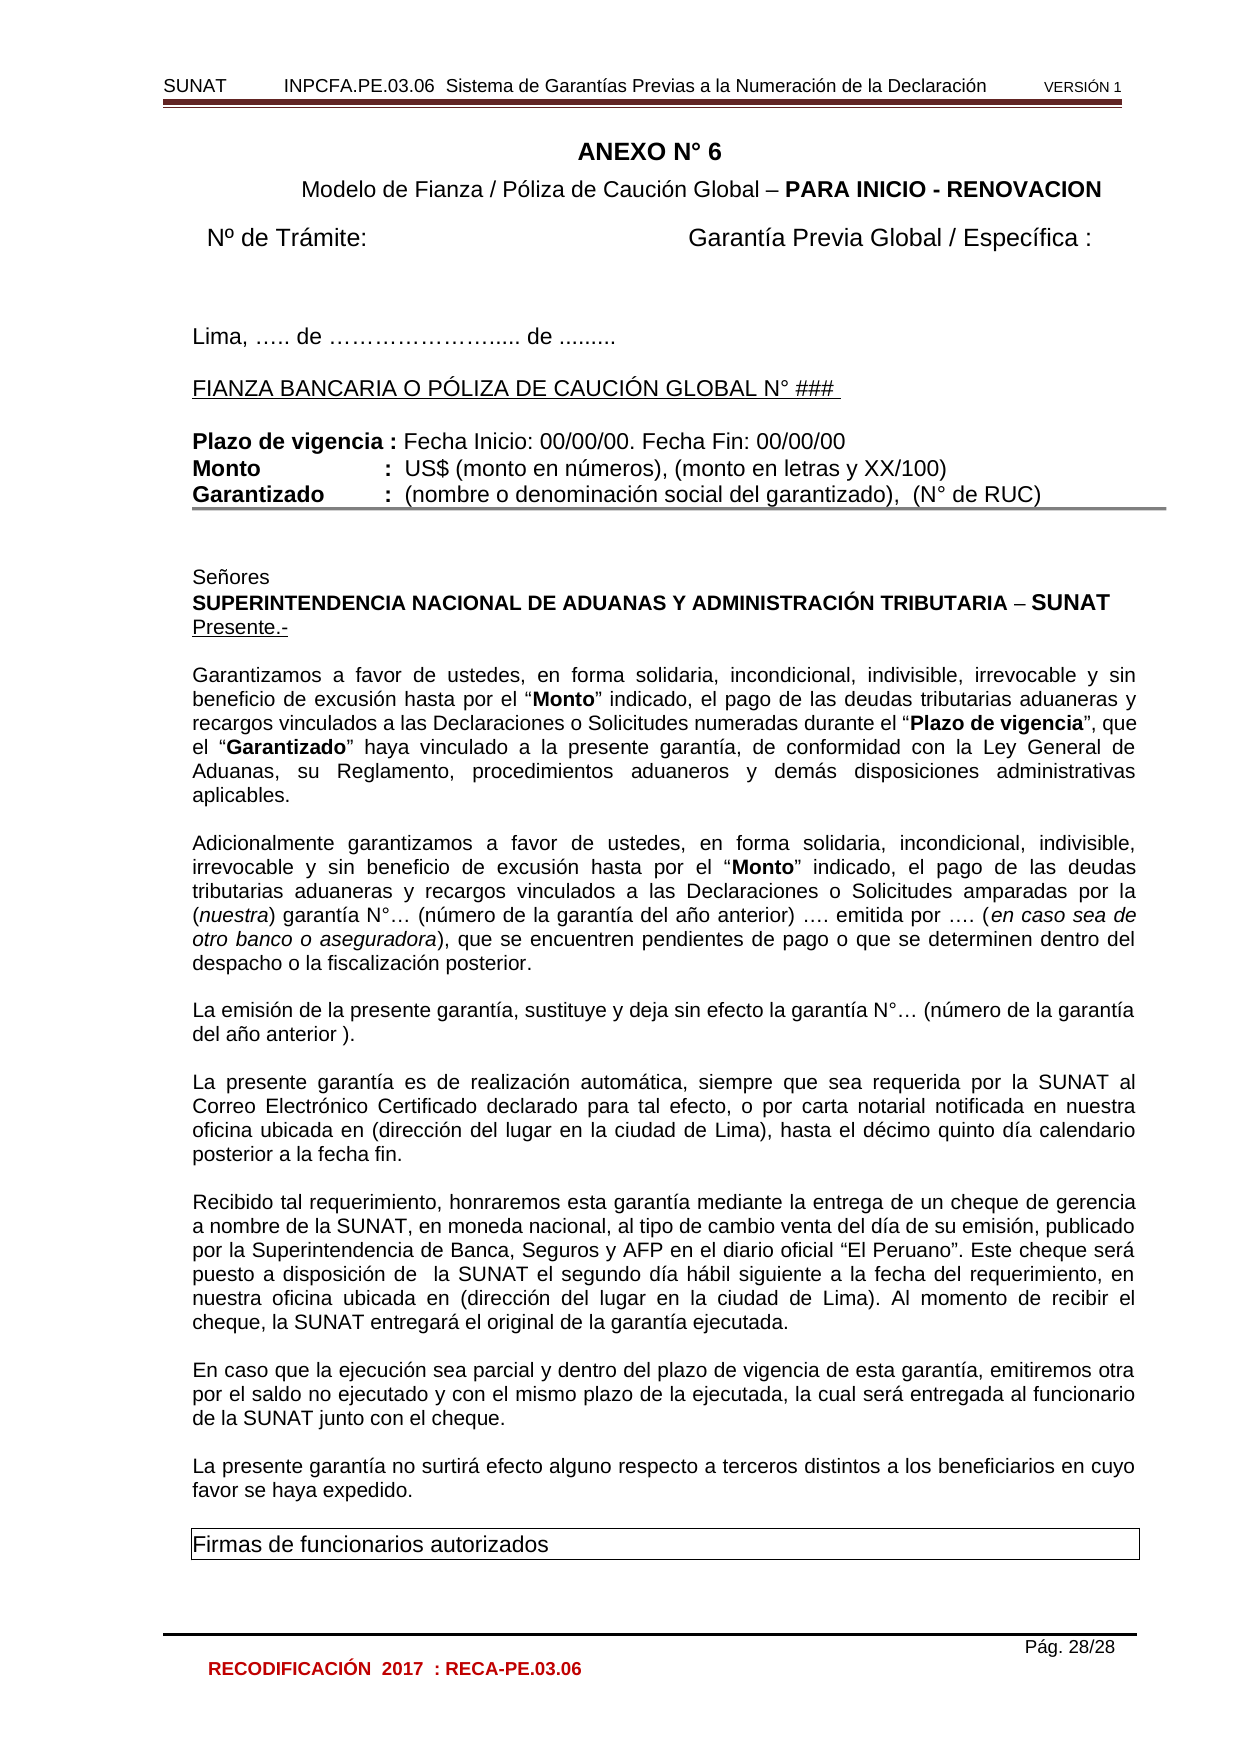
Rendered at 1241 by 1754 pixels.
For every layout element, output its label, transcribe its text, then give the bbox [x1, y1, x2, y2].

text Adicionalmente garantizamos a favor de ustedes, en forma solidaria, incondicional, indivisible, irrevocable y sin beneficio de excusión hasta por el “Monto” indicado, el pago de las deudas tributarias aduaneras y recargos vinculados a las Declaraciones o Solicitudes amparadas por la (nuestra) garantía N°… (número de la garantía del año anterior) …. emitida por …. (en caso sea de otro banco o aseguradora), que se encuentren pendientes de pago o que se determinen dentro del despacho o la fiscalización posterior. [192, 831, 1137, 974]
text Recibido tal requerimiento, honraremos esta garantía mediante la entrega de un cheque de gerencia a nombre de la SUNAT, en moneda nacional, al tipo de cambio venta del día de su emisión, publicado por la Superintendencia de Banca, Seguros y AFP en el diario oficial “El Peruano”. Este cheque será puesto a disposición de la SUNAT el segundo día hábil siguiente a la fecha del requerimiento, en nuestra oficina ubicada en (dirección del lugar en la ciudad de Lima). Al momento de recibir el cheque, la SUNAT entregará el original de la garantía ejecutada. [192, 1190, 1137, 1334]
text SUPERINTENDENCIA NACIONAL DE ADUANAS Y ADMINISTRACIÓN TRIBUTARIA – SUNAT [192, 589, 1137, 615]
text Presente.- [192, 615, 1137, 639]
text La presente garantía no surtirá efecto alguno respecto a terceros distintos a los beneficiarios en cuyo favor se haya expedido. [192, 1453, 1137, 1501]
text La presente garantía es de realización automática, siempre que sea requerida por la SUNAT al Correo Electrónico Certificado declarado para tal efecto, o por carta notarial notificada en nuestra oficina ubicada en (dirección del lugar en la ciudad de Lima), hasta el décimo quinto día calendario posterior a la fecha fin. [192, 1070, 1137, 1166]
text ANEXO N° 6 [162, 137, 1137, 166]
text Plazo de vigencia : Fecha Inicio: 00/00/00. Fecha Fin: 00/00/00 [192, 428, 1137, 454]
text Garantizado : (nombre o denominación social del garantizado), (N° de RUC) [192, 481, 1137, 507]
text FIANZA BANCARIA O PÓLIZA DE CAUCIÓN GLOBAL N° ### [192, 375, 1137, 402]
text Firmas de funcionarios autorizados [192, 1529, 1139, 1559]
text Modelo de Fianza / Póliza de Caución Global – PARA INICIO - RENOVACION [192, 176, 1137, 202]
text Señores [192, 565, 1137, 589]
text La emisión de la presente garantía, sustituye y deja sin efecto la garantía N°… (número de la garantía del año anterior ). [192, 998, 1137, 1046]
text En caso que la ejecución sea parcial y dentro del plazo de vigencia de esta garantía, emitiremos otra por el saldo no ejecutado y con el mismo plazo de la ejecutada, la cual será entregada al funcionario de la SUNAT junto con el cheque. [192, 1358, 1137, 1429]
text Garantizamos a favor de ustedes, en forma solidaria, incondicional, indivisible, irrevocable y sin beneficio de excusión hasta por el “Monto” indicado, el pago de las deudas tributarias aduaneras y recargos vinculados a las Declaraciones o Solicitudes numeradas durante el “Plazo de vigencia”, que el “Garantizado” haya vinculado a la presente garantía, de conformidad con la Ley General de Aduanas, su Reglamento, procedimientos aduaneros y demás disposiciones administrativas aplicables. [192, 663, 1137, 807]
text Lima, ….. de …………………..... de ......... [192, 323, 1137, 349]
text Monto : US$ (monto en números), (monto en letras y XX/100) [192, 454, 1137, 481]
